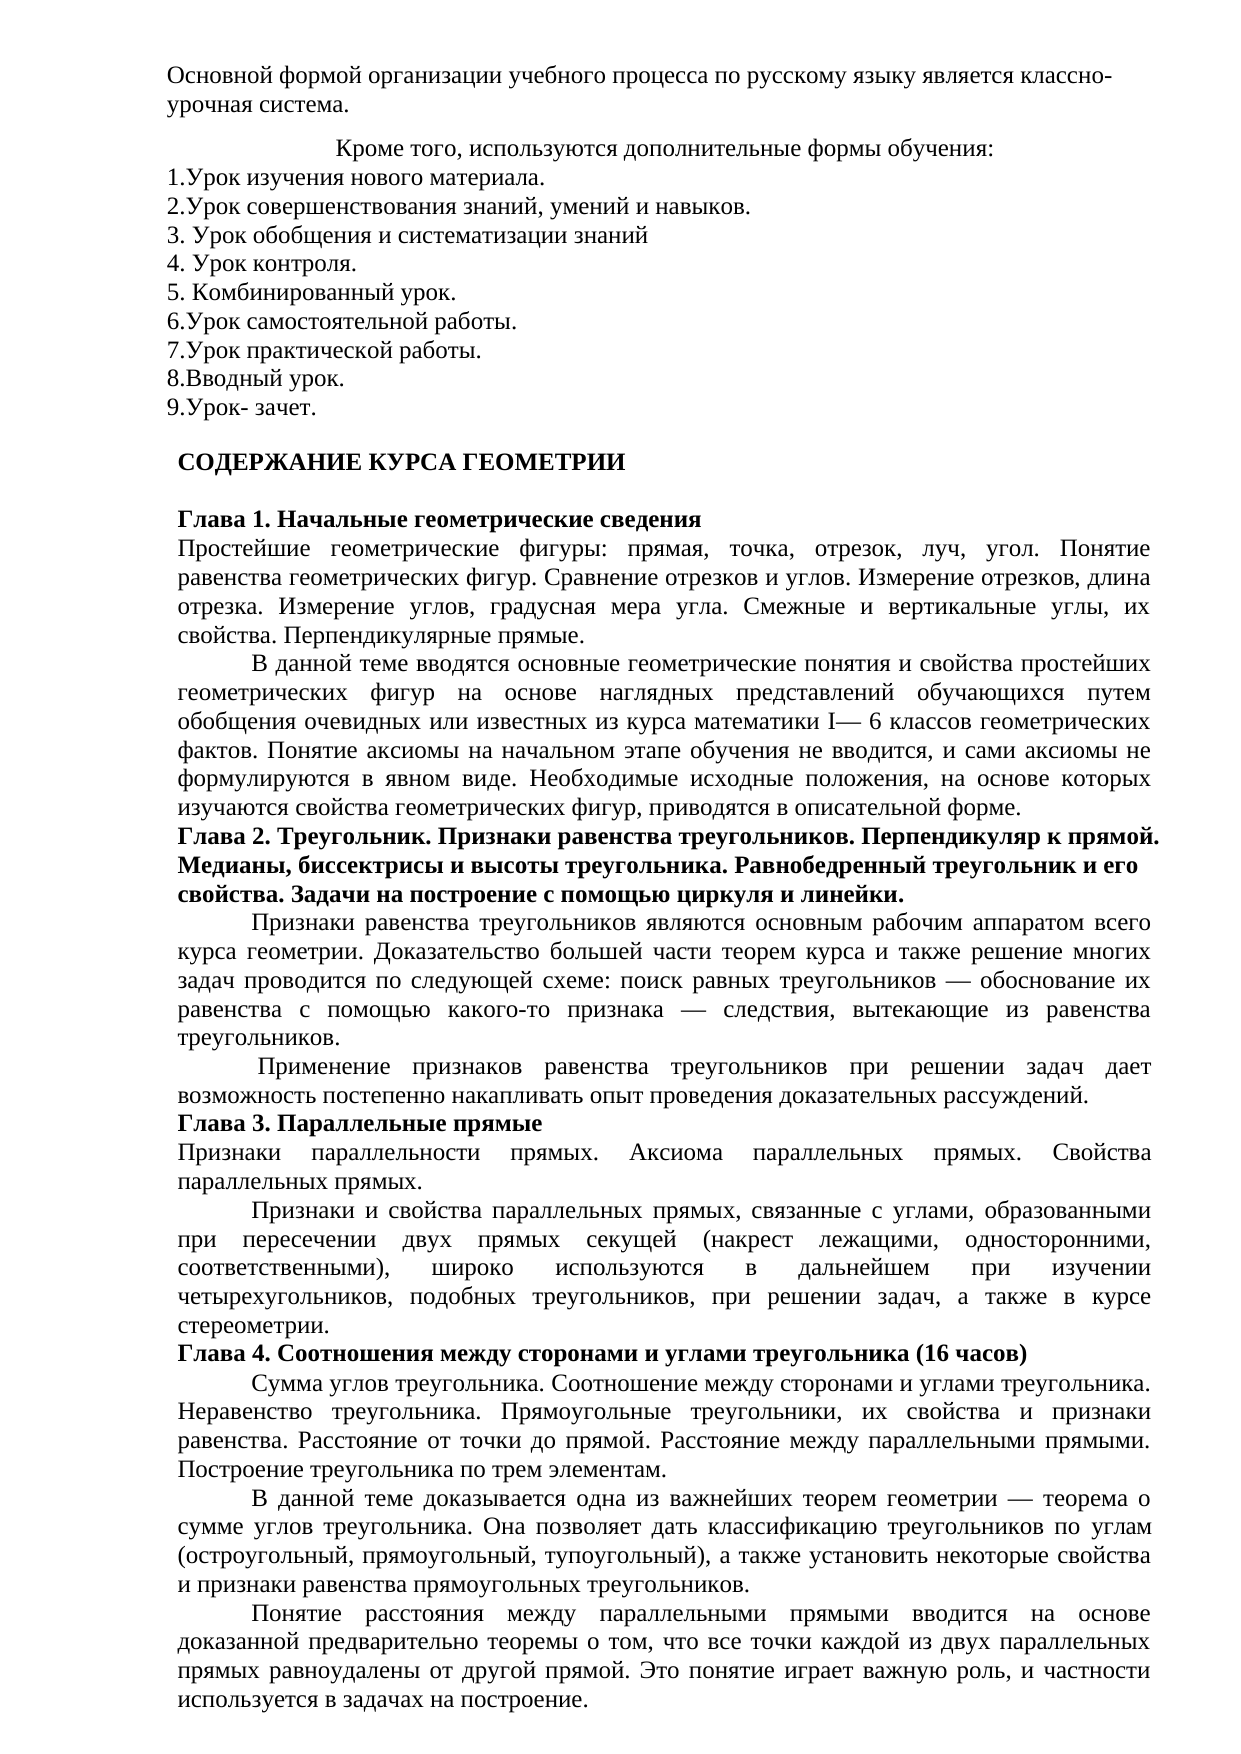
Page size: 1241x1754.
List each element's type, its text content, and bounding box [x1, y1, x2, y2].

text 8.Вводный урок. [167, 363, 1163, 392]
subtitle Глава 3. Параллельные прямые [177, 1109, 1163, 1137]
text Понятие расстояния между параллельными прямыми вводится на основе доказанной предварительно теоремы о том, что все точки каждой из двух параллельных прямых равноудалены от другой прямой. Это понятие играет важную роль, и частности используется в задачах на построение. [177, 1598, 1152, 1713]
text Сумма углов треугольника. Соотношение между сторонами и углами треугольника. Неравенство треугольника. Прямоугольные треугольники, их свойства и признаки равенства. Расстояние от точки до прямой. Расстояние между параллельными прямыми. Построение треугольника по трем элементам. [177, 1368, 1152, 1483]
subtitle Глава 4. Соотношения между сторонами и углами треугольника (16 часов) [177, 1339, 1163, 1368]
text В данной теме вводятся основные геометрические понятия и свойства простейших геометрических фигур на основе наглядных представлений обучающихся путем обобщения очевидных или известных из курса математики I— 6 классов геометрических фактов. Понятие аксиомы на начальном этапе обучения не вводится, и сами аксиомы не формулируются в явном виде. Необходимые исходные положения, на основе которых изучаются свойства геометрических фигур, приводятся в описательной форме. [177, 648, 1152, 821]
text 2.Урок совершенствования знаний, умений и навыков. [167, 191, 1163, 220]
text Применение признаков равенства треугольников при решении задач дает возможность постепенно накапливать опыт проведения доказательных рассуждений. [177, 1051, 1152, 1109]
text Простейшие геометрические фигуры: прямая, точка, отрезок, луч, угол. Понятие равенства геометрических фигур. Сравнение отрезков и углов. Измерение отрезков, длина отрезка. Измерение углов, градусная мера угла. Смежные и вертикальные углы, их свойства. Перпендикулярные прямые. [177, 533, 1151, 648]
text Глава 1. Начальные геометрические сведения [177, 505, 1163, 533]
text Признаки равенства треугольников являются основным рабочим аппаратом всего курса геометрии. Доказательство большей части теорем курса и также решение многих задач проводится по следующей схеме: поиск равных треугольников — обоснование их равенства с помощью какого-то признака — следствия, вытекающие из равенства треугольников. [177, 907, 1152, 1051]
text 1.Урок изучения нового материала. [167, 162, 1163, 191]
text 4. Урок контроля. [167, 248, 1163, 277]
text Основной формой организации учебного процесса по русскому языку является классно-урочная система. [167, 60, 1163, 118]
text 5. Комбинированный урок. [167, 277, 1163, 306]
subtitle Глава 2. Треугольник. Признаки равенства треугольников. Перпендикуляр к прямой. Медианы, биссектрисы и высоты треугольника. Равнобедренный треугольник и его свойства. Задачи на построение с помощью циркуля и линейки. [177, 821, 1163, 907]
text Кроме того, используются дополнительные формы обучения: [167, 133, 1163, 162]
text В данной теме доказывается одна из важнейших теорем геометрии — теорема о сумме углов треугольника. Она позволяет дать классификацию треугольников по углам (остроугольный, прямоугольный, тупоугольный), а также установить некоторые свойства и признаки равенства прямоугольных треугольников. [177, 1483, 1152, 1598]
text Признаки параллельности прямых. Аксиома параллельных прямых. Свойства параллельных прямых. [177, 1137, 1151, 1195]
text Признаки и свойства параллельных прямых, связанные с углами, образованными при пересечении двух прямых секущей (накрест лежащими, односторонними, соответственными), широко используются в дальнейшем при изучении четырехугольников, подобных треугольников, при решении задач, а также в курсе стереометрии. [177, 1195, 1152, 1339]
text 7.Урок практической работы. [167, 335, 1163, 363]
text 9.Урок- зачет. [167, 392, 1163, 421]
text 3. Урок обобщения и систематизации знаний [167, 220, 1163, 248]
subtitle СОДЕРЖАНИЕ КУРСА ГЕОМЕТРИИ [177, 447, 1163, 476]
text 6.Урок самостоятельной работы. [167, 306, 1163, 335]
